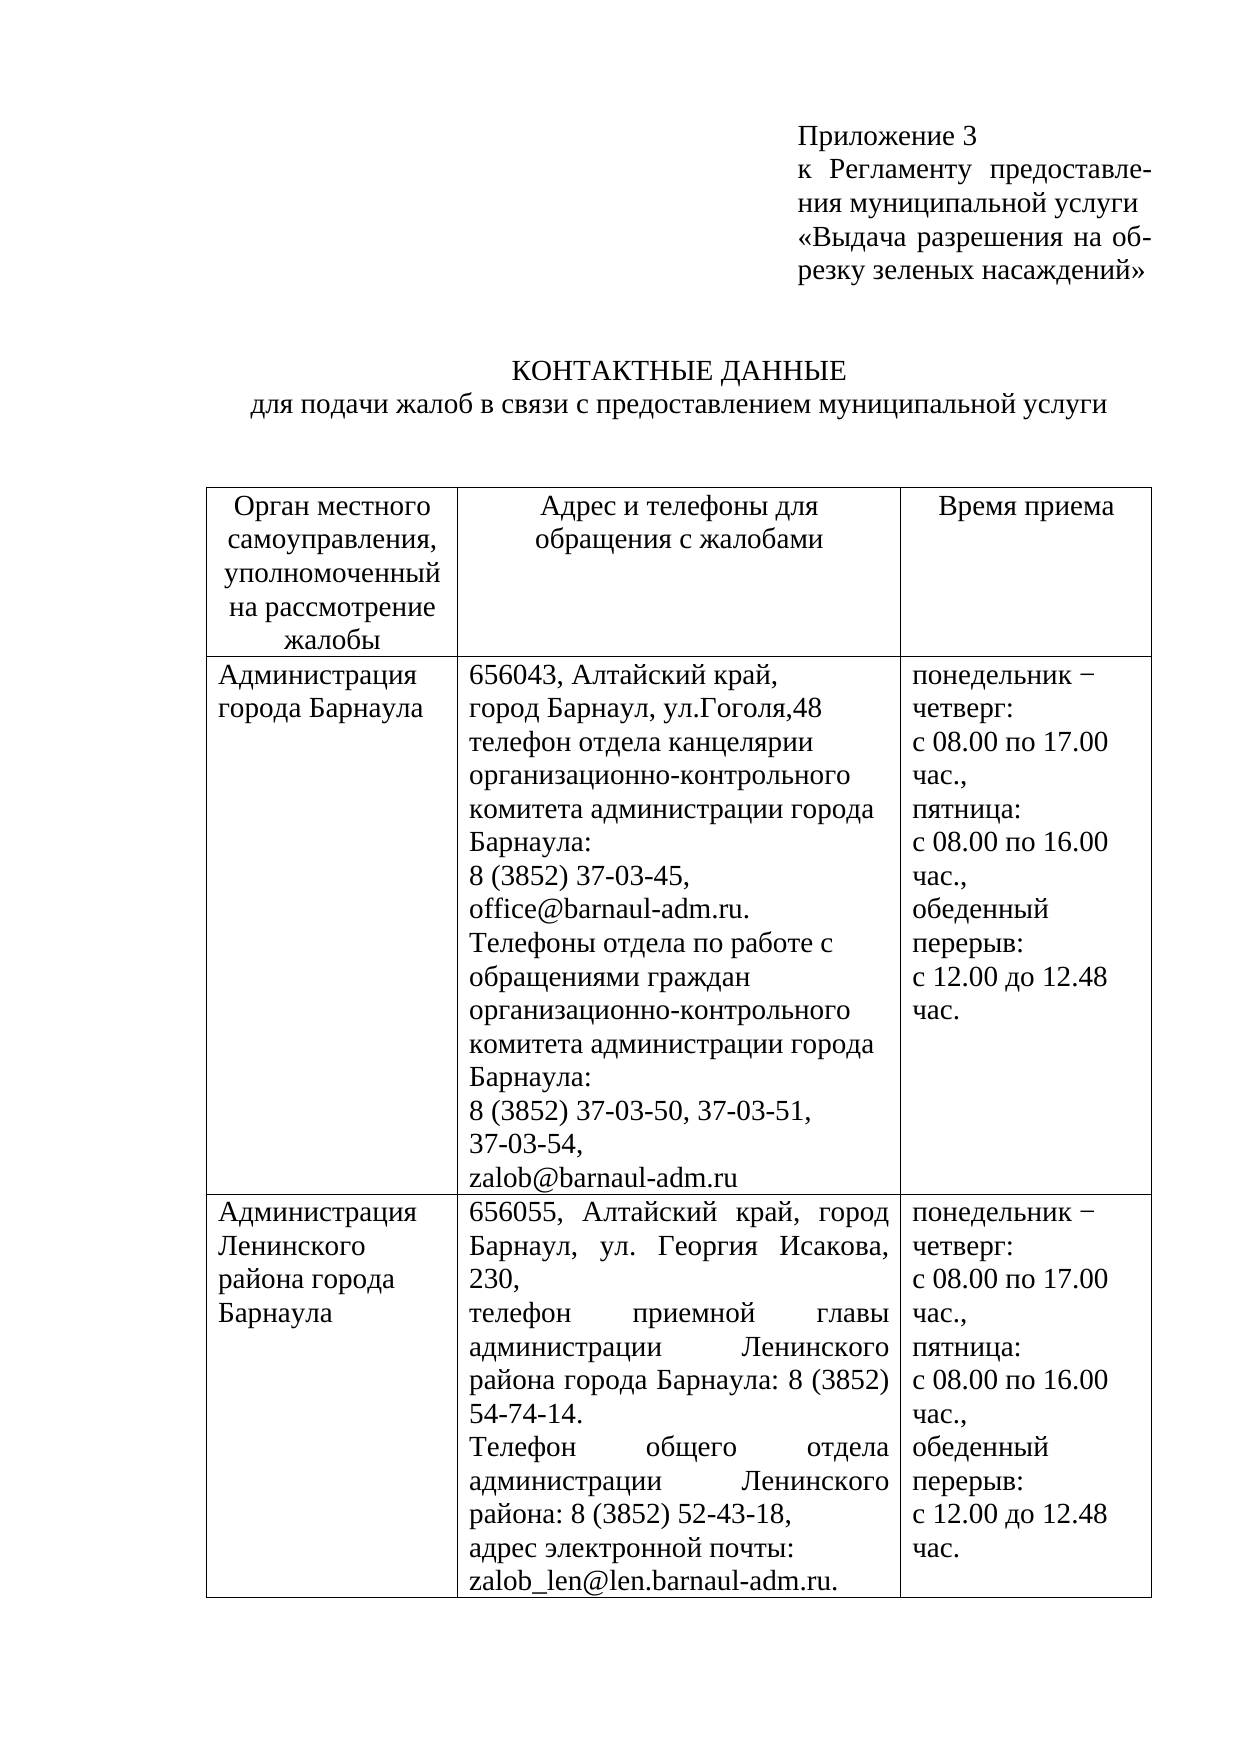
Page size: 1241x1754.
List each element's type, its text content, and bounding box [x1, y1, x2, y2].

table_header Время приема [901, 488, 1151, 656]
table_cell понедельник − четверг: с 08.00 по 17.00 час., пятница: с 08.00 по 16.00 час., обеденный перерыв: с 12.00 до 12.48 час. [901, 1195, 1151, 1597]
text «Выдача разрешения на обрезку зеленых насаждений» [797, 219, 1152, 286]
text КОНТАКТНЫЕ ДАННЫЕ [207, 353, 1152, 386]
table_cell Администрация города Барнаула [207, 657, 457, 1193]
text к Регламенту предоставления муниципальной услуги [797, 152, 1152, 219]
text Приложение 3 [797, 118, 1152, 152]
table_cell 656043, Алтайский край, город Барнаул, ул.Гоголя,48 телефон отдела канцелярии организационно-контрольного комитета администрации города Барнаула: 8 (3852) 37-03-45, office@barnaul-adm.ru. Телефоны отдела по работе с обращениями граждан организационно-контрольного комитета администрации города Барнаула: 8 (3852) 37-03-50, 37-03-51, 37-03-54, zalob@barnaul-adm.ru [458, 657, 900, 1193]
table_cell 656055, Алтайский край, город Барнаул, ул. Георгия Исакова, 230, телефон приемной главы администрации Ленинского района города Барнаула: 8 (3852) 54-74-14. Телефон общего отдела администрации Ленинского района: 8 (3852) 52-43-18, адрес электронной почты: zalob_len@len.barnaul-adm.ru. [458, 1195, 900, 1597]
table_cell Администрация Ленинского района города Барнаула [207, 1195, 457, 1597]
table_header Адрес и телефоны для обращения с жалобами [458, 488, 900, 656]
text для подачи жалоб в связи с предоставлением муниципальной услуги [207, 386, 1152, 420]
table_header Орган местного самоуправления, уполномоченный на рассмотрение жалобы [207, 488, 457, 656]
table_cell понедельник − четверг: с 08.00 по 17.00 час., пятница: с 08.00 по 16.00 час., обеденный перерыв: с 12.00 до 12.48 час. [901, 657, 1151, 1193]
